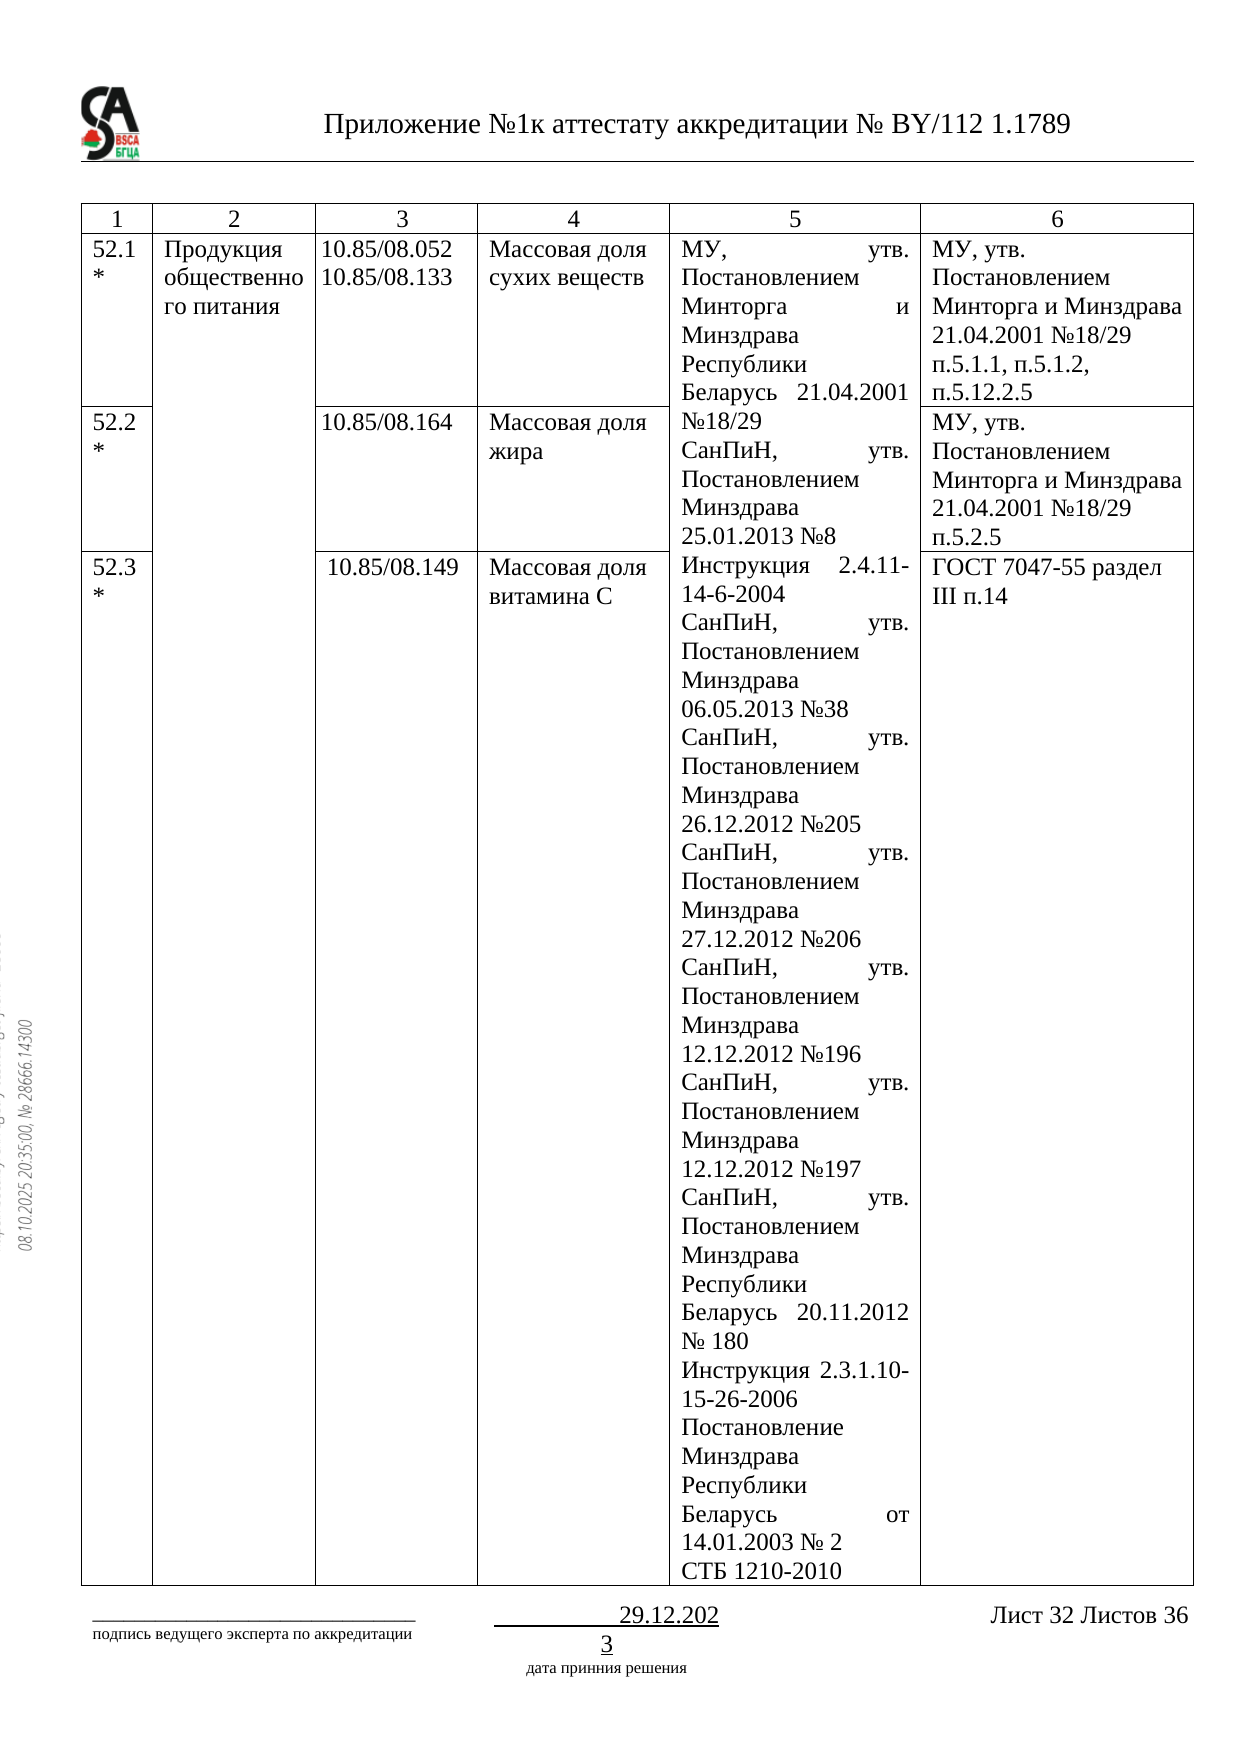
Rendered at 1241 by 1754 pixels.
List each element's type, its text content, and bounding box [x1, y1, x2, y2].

table_header 1 [82, 204, 152, 233]
table_cell 52.1* [82, 234, 152, 406]
table_cell 10.85/08.149 [316, 552, 477, 1585]
table_header 5 [670, 204, 920, 233]
table_cell 52.2* [82, 407, 152, 551]
table_cell Массовая доля сухих веществ [478, 234, 669, 406]
table_header 6 [921, 204, 1193, 233]
table_cell Продукция общественного питания [153, 234, 315, 1585]
table_cell Массовая доля жира [478, 407, 669, 551]
picture [81, 85, 140, 161]
table_cell Массовая доля витамина С [478, 552, 669, 1585]
table_cell МУ, утв. Постановлением Минторга и Минздрава Республики Беларусь 21.04.2001 №18/29 СанПиН, утв. Постановлением Минздрава 25.01.2013 №8 Инструкция 2.4.11-14-6-2004 СанПиН, утв. Постановлением Минздрава 06.05.2013 №38 СанПиН, утв. Постановлением Минздрава 26.12.2012 №205 СанПиН, утв. Постановлением Минздрава 27.12.2012 №206 СанПиН, утв. Постановлением Минздрава 12.12.2012 №196 СанПиН, утв. Постановлением Минздрава 12.12.2012 №197 СанПиН, утв. Постановлением Минздрава Республики Беларусь 20.11.2012 № 180 Инструкция 2.3.1.10-15-26-2006 Постановление Минздрава Республики Беларусь от 14.01.2003 № 2 СТБ 1210-2010 ТНПА и другая документация [670, 234, 920, 1585]
table_cell ГОСТ 7047-55 раздел III п.14 [921, 552, 1193, 1585]
table_cell МУ, утв. Постановлением Минторга и Минздрава 21.04.2001 №18/29 п.5.2.5 [921, 407, 1193, 551]
table_header 2 [153, 204, 315, 233]
table_cell 52.3* [82, 552, 152, 1585]
table_cell 10.85/08.164 [316, 407, 477, 551]
picture [0, 630, 41, 1254]
table_header 3 [316, 204, 477, 233]
table_header 4 [478, 204, 669, 233]
table_cell 10.85/08.052 10.85/08.133 [316, 234, 477, 406]
table_cell МУ, утв. Постановлением Минторга и Минздрава 21.04.2001 №18/29 п.5.1.1, п.5.1.2, п.5.12.2.5 [921, 234, 1193, 406]
